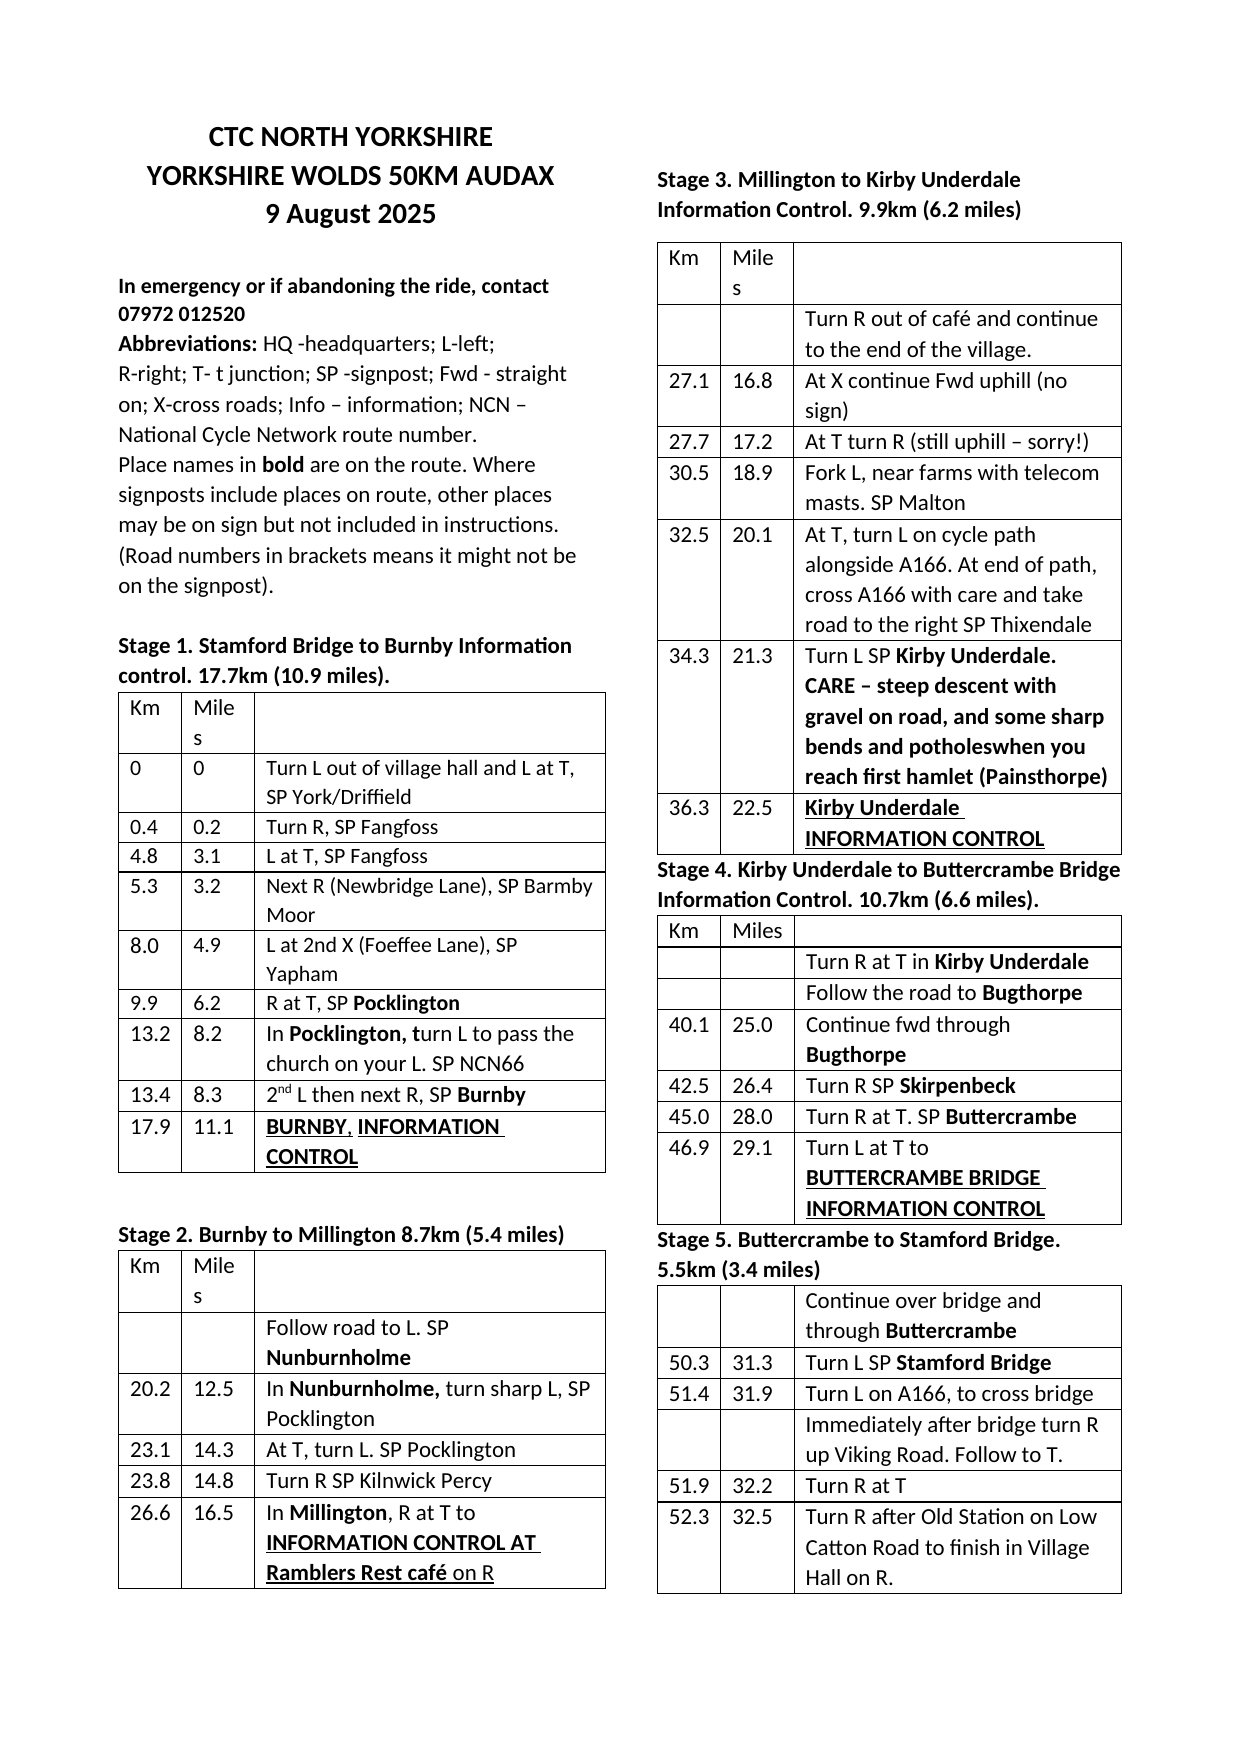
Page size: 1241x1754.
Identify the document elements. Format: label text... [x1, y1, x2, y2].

table_cell 4.8 [119, 843, 181, 871]
table_header Continue over bridge and through Buttercrambe [795, 1286, 1121, 1347]
table_cell 40.1 [658, 1010, 720, 1070]
table_cell [658, 979, 720, 1009]
table_cell 2nd L then next R, SP Burnby [255, 1081, 605, 1111]
table_header Miles [182, 1251, 254, 1312]
table_cell In Nunburnholme, turn sharp L, SP Pocklington [255, 1374, 605, 1434]
table_cell Turn L SP Kirby Underdale. CARE – steep descent with gravel on road, and some sharp bends and potholeswhen you reach first hamlet (Painsthorpe) [794, 641, 1121, 792]
table_cell Turn R after Old Station on Low Catton Road to finish in Village Hall on R. [795, 1503, 1121, 1593]
table_cell Continue fwd through Bugthorpe [795, 1010, 1121, 1070]
text R-right; T- t junction; SP -signpost; Fwd - straight on; X-cross roads; Info – information; NCN – National Cycle Network route number. [118, 359, 583, 448]
table_cell Turn R SP Skirpenbeck [795, 1071, 1121, 1101]
table_cell 17.2 [721, 427, 793, 457]
table_cell At T turn R (still uphill – sorry!) [794, 427, 1121, 457]
table_cell At T, turn L. SP Pocklington [255, 1435, 605, 1465]
table_cell Turn R, SP Fangfoss [255, 813, 605, 842]
table_cell 8.2 [182, 1019, 254, 1079]
table_header [794, 243, 1121, 303]
table_header [255, 693, 605, 753]
table_cell 51.4 [658, 1379, 720, 1409]
table_cell R at T, SP Pocklington [255, 990, 605, 1018]
table_cell 3.2 [182, 873, 254, 930]
table_cell 52.3 [658, 1503, 720, 1593]
table_cell 9.9 [119, 990, 181, 1018]
table_cell At T, turn L on cycle path alongside A166. At end of path, cross A166 with care and take road to the right SP Thixendale [794, 520, 1121, 640]
table_cell L at T, SP Fangfoss [255, 843, 605, 871]
text Stage 3. Millington to Kirby Underdale Information Control. 9.9km (6.2 miles) [657, 165, 1122, 223]
table_cell 27.7 [658, 427, 720, 457]
table_cell Turn L out of village hall and L at T, SP York/Driffield [255, 754, 605, 812]
table_cell 46.9 [658, 1133, 720, 1224]
table_cell 27.1 [658, 366, 720, 426]
table_cell 8.0 [119, 931, 181, 988]
table_cell 32.5 [721, 1503, 794, 1593]
table_cell [119, 1313, 181, 1373]
table_cell [658, 1410, 720, 1470]
text Stage 4. Kirby Underdale to Buttercrambe Bridge Information Control. 10.7km (6.6 miles). [657, 855, 1122, 913]
table_cell [658, 948, 720, 977]
text 9 August 2025 [118, 195, 583, 231]
table_cell 13.4 [119, 1081, 181, 1111]
table_cell 11.1 [182, 1112, 254, 1172]
table_cell Follow the road to Bugthorpe [795, 979, 1121, 1009]
table_header Miles [721, 243, 793, 303]
table_cell 36.3 [658, 794, 720, 854]
table_cell 20.1 [721, 520, 793, 640]
table_cell Turn R SP Kilnwick Percy [255, 1466, 605, 1497]
table_cell 21.3 [721, 641, 793, 792]
table_cell 8.3 [182, 1081, 254, 1111]
table_cell Turn R at T in Kirby Underdale [795, 948, 1121, 977]
table_cell In Millington, R at T to INFORMATION CONTROL AT Ramblers Rest café on R [255, 1498, 605, 1588]
text Abbreviations: HQ -headquarters; L-left; [118, 329, 583, 357]
text CTC NORTH YORKSHIRE [118, 118, 583, 154]
table_cell Turn R at T [795, 1471, 1121, 1501]
table_cell 16.8 [721, 366, 793, 426]
table_cell Turn R out of café and continue to the end of the village. [794, 305, 1121, 365]
table_cell 50.3 [658, 1348, 720, 1378]
table_cell 0 [119, 754, 181, 812]
table_cell 32.5 [658, 520, 720, 640]
table_cell 14.3 [182, 1435, 254, 1465]
table_header [721, 1286, 794, 1347]
table_cell Turn L SP Stamford Bridge [795, 1348, 1121, 1378]
table_header Km [658, 243, 720, 303]
table_cell BURNBY, INFORMATION CONTROL [255, 1112, 605, 1172]
table_cell 34.3 [658, 641, 720, 792]
table_cell 23.1 [119, 1435, 181, 1465]
table_cell At X continue Fwd uphill (no sign) [794, 366, 1121, 426]
table_cell 5.3 [119, 873, 181, 930]
text Stage 1. Stamford Bridge to Burnby Information control. 17.7km (10.9 miles). [118, 631, 583, 690]
table_cell 0 [182, 754, 254, 812]
text Place names in bold are on the route. Where signposts include places on route, other places may be on sign but not included in instructions. (Road numbers in brackets means it might not be on the signpost). [118, 450, 583, 599]
table_cell 12.5 [182, 1374, 254, 1434]
table_cell [658, 305, 720, 365]
table_cell L at 2nd X (Foeffee Lane), SP Yapham [255, 931, 605, 988]
table_header Miles [182, 693, 254, 753]
table_cell 51.9 [658, 1471, 720, 1501]
table_cell 4.9 [182, 931, 254, 988]
table_cell 18.9 [721, 458, 793, 519]
table_cell 29.1 [721, 1133, 794, 1224]
table_cell In Pocklington, turn L to pass the church on your L. SP NCN66 [255, 1019, 605, 1079]
table_cell 31.9 [721, 1379, 794, 1409]
table_cell 17.9 [119, 1112, 181, 1172]
table_cell Follow road to L. SP Nunburnholme [255, 1313, 605, 1373]
table_cell 42.5 [658, 1071, 720, 1101]
table_cell Fork L, near farms with telecom masts. SP Malton [794, 458, 1121, 519]
table_cell 22.5 [721, 794, 793, 854]
text Stage 5. Buttercrambe to Stamford Bridge. 5.5km (3.4 miles) [657, 1225, 1122, 1283]
table_cell 23.8 [119, 1466, 181, 1497]
table_header [658, 1286, 720, 1347]
table_cell Next R (Newbridge Lane), SP Barmby Moor [255, 873, 605, 930]
text YORKSHIRE WOLDS 50KM AUDAX [118, 157, 583, 192]
table_cell 0.4 [119, 813, 181, 842]
table_cell [721, 979, 794, 1009]
table_header [255, 1251, 605, 1312]
table_header [795, 916, 1121, 946]
table_cell 14.8 [182, 1466, 254, 1497]
table_cell Turn R at T. SP Buttercrambe [795, 1102, 1121, 1132]
table_cell 31.3 [721, 1348, 794, 1378]
table_cell 13.2 [119, 1019, 181, 1079]
table_cell [721, 948, 794, 977]
table_cell 25.0 [721, 1010, 794, 1070]
table_header Miles [721, 916, 794, 946]
table_cell 30.5 [658, 458, 720, 519]
table_cell [721, 305, 793, 365]
table_header Km [119, 1251, 181, 1312]
text Stage 2. Burnby to Millington 8.7km (5.4 miles) [118, 1220, 583, 1248]
table_header Km [119, 693, 181, 753]
table_cell 16.5 [182, 1498, 254, 1588]
table_cell [721, 1410, 794, 1470]
table_cell Turn L on A166, to cross bridge [795, 1379, 1121, 1409]
table_cell 0.2 [182, 813, 254, 842]
table_cell Immediately after bridge turn R up Viking Road. Follow to T. [795, 1410, 1121, 1470]
table_header Km [658, 916, 720, 946]
table_cell 45.0 [658, 1102, 720, 1132]
table_cell Turn L at T to BUTTERCRAMBE BRIDGE INFORMATION CONTROL [795, 1133, 1121, 1224]
table_cell 28.0 [721, 1102, 794, 1132]
table_cell 3.1 [182, 843, 254, 871]
table_cell 32.2 [721, 1471, 794, 1501]
table_cell 6.2 [182, 990, 254, 1018]
table_cell 20.2 [119, 1374, 181, 1434]
table_cell Kirby Underdale INFORMATION CONTROL [794, 794, 1121, 854]
table_cell 26.4 [721, 1071, 794, 1101]
text In emergency or if abandoning the ride, contact 07972 012520 [118, 272, 583, 327]
table_cell [182, 1313, 254, 1373]
table_cell 26.6 [119, 1498, 181, 1588]
